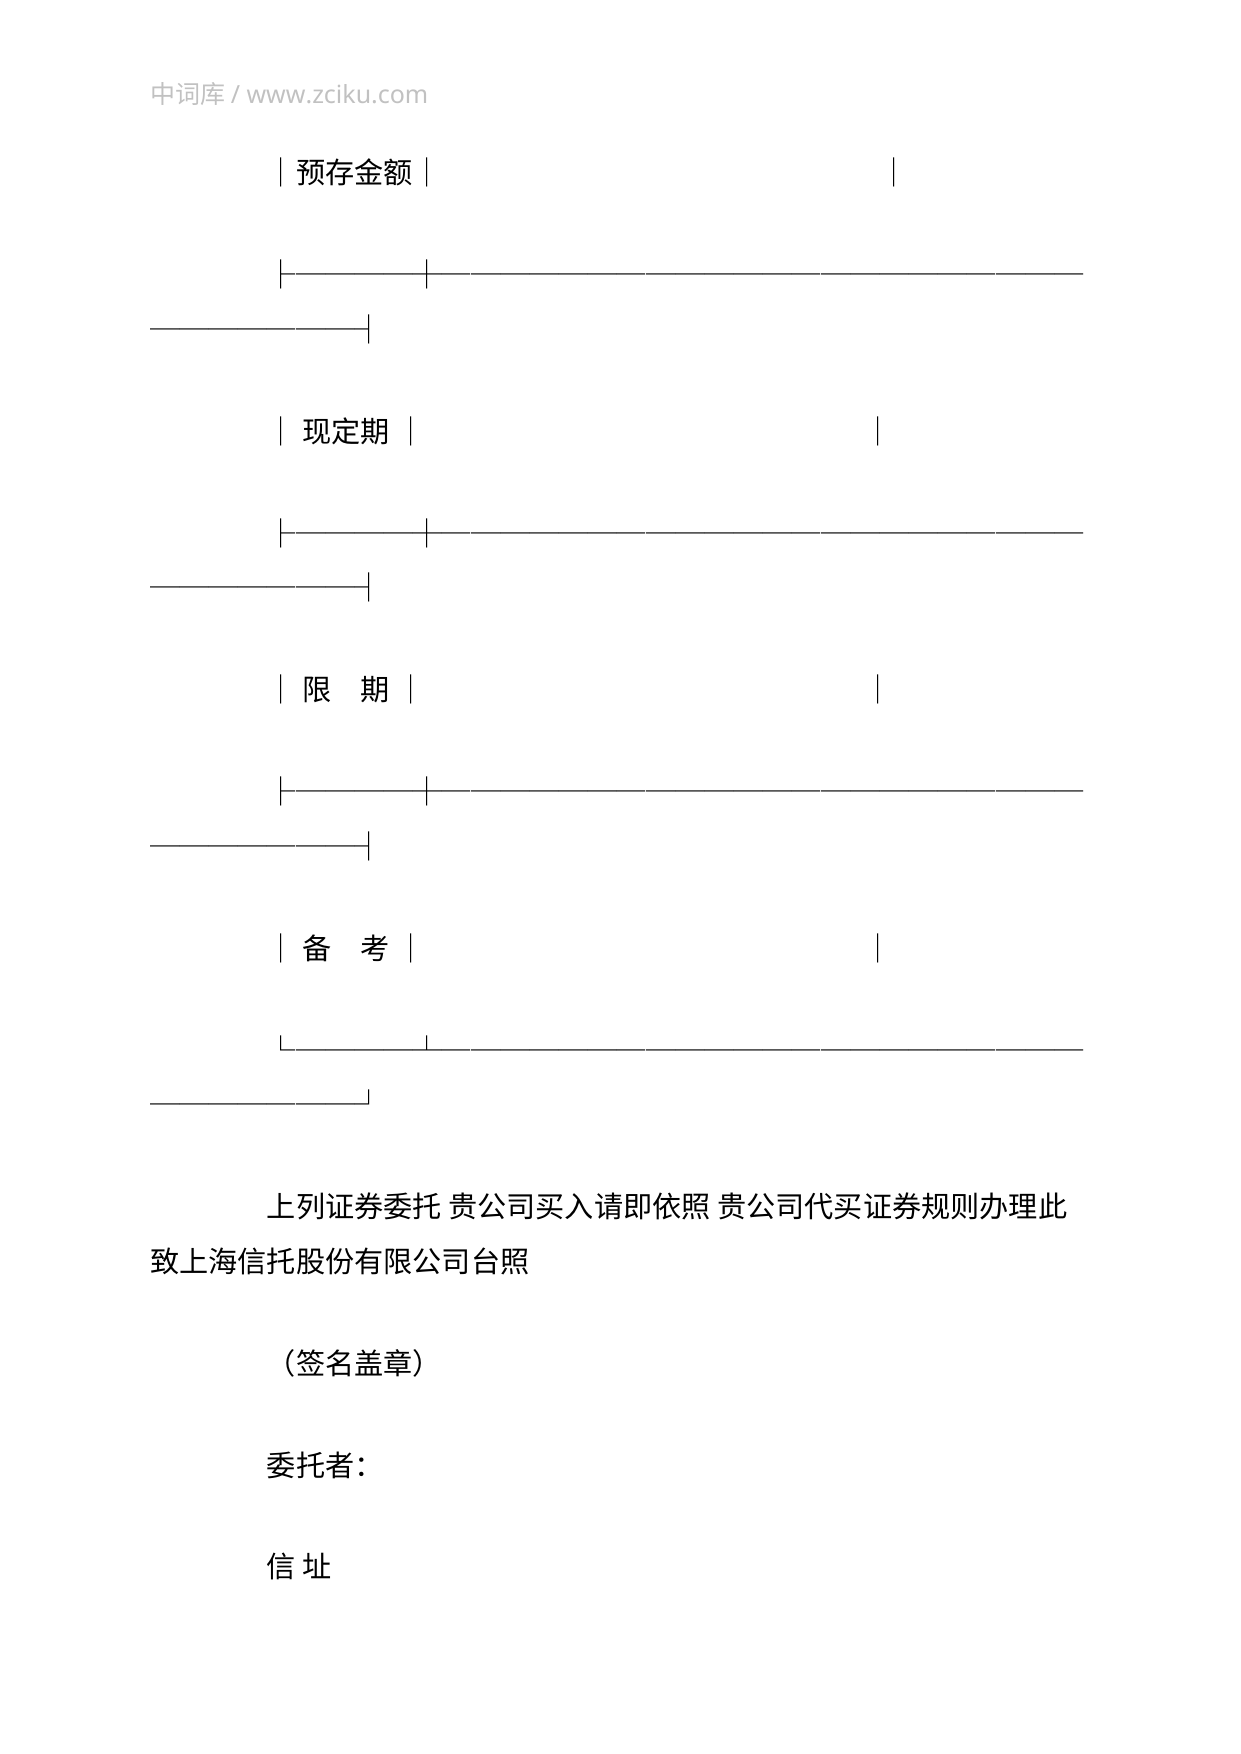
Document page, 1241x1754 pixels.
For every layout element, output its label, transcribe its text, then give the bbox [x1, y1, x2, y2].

text │预存金额│ │ [150, 150, 1090, 192]
text │ 备 考 │ │ [150, 925, 1090, 968]
text ├────┼─────────────────────────────┤ [150, 252, 1090, 349]
text │ 现定期 │ │ [150, 408, 1090, 451]
text └────┴─────────────────────────────┘ [150, 1027, 1090, 1124]
text 上列证券委托 贵公司买入请即依照 贵公司代买证券规则办理此致上海信托股份有限公司台照 [150, 1184, 1090, 1281]
text 委托者： [150, 1442, 1090, 1484]
text 信 址 [150, 1544, 1090, 1586]
text （签名盖章） [150, 1340, 1090, 1383]
text │ 限 期 │ │ [150, 667, 1090, 709]
text ├────┼─────────────────────────────┤ [150, 769, 1090, 866]
text ├────┼─────────────────────────────┤ [150, 510, 1090, 607]
